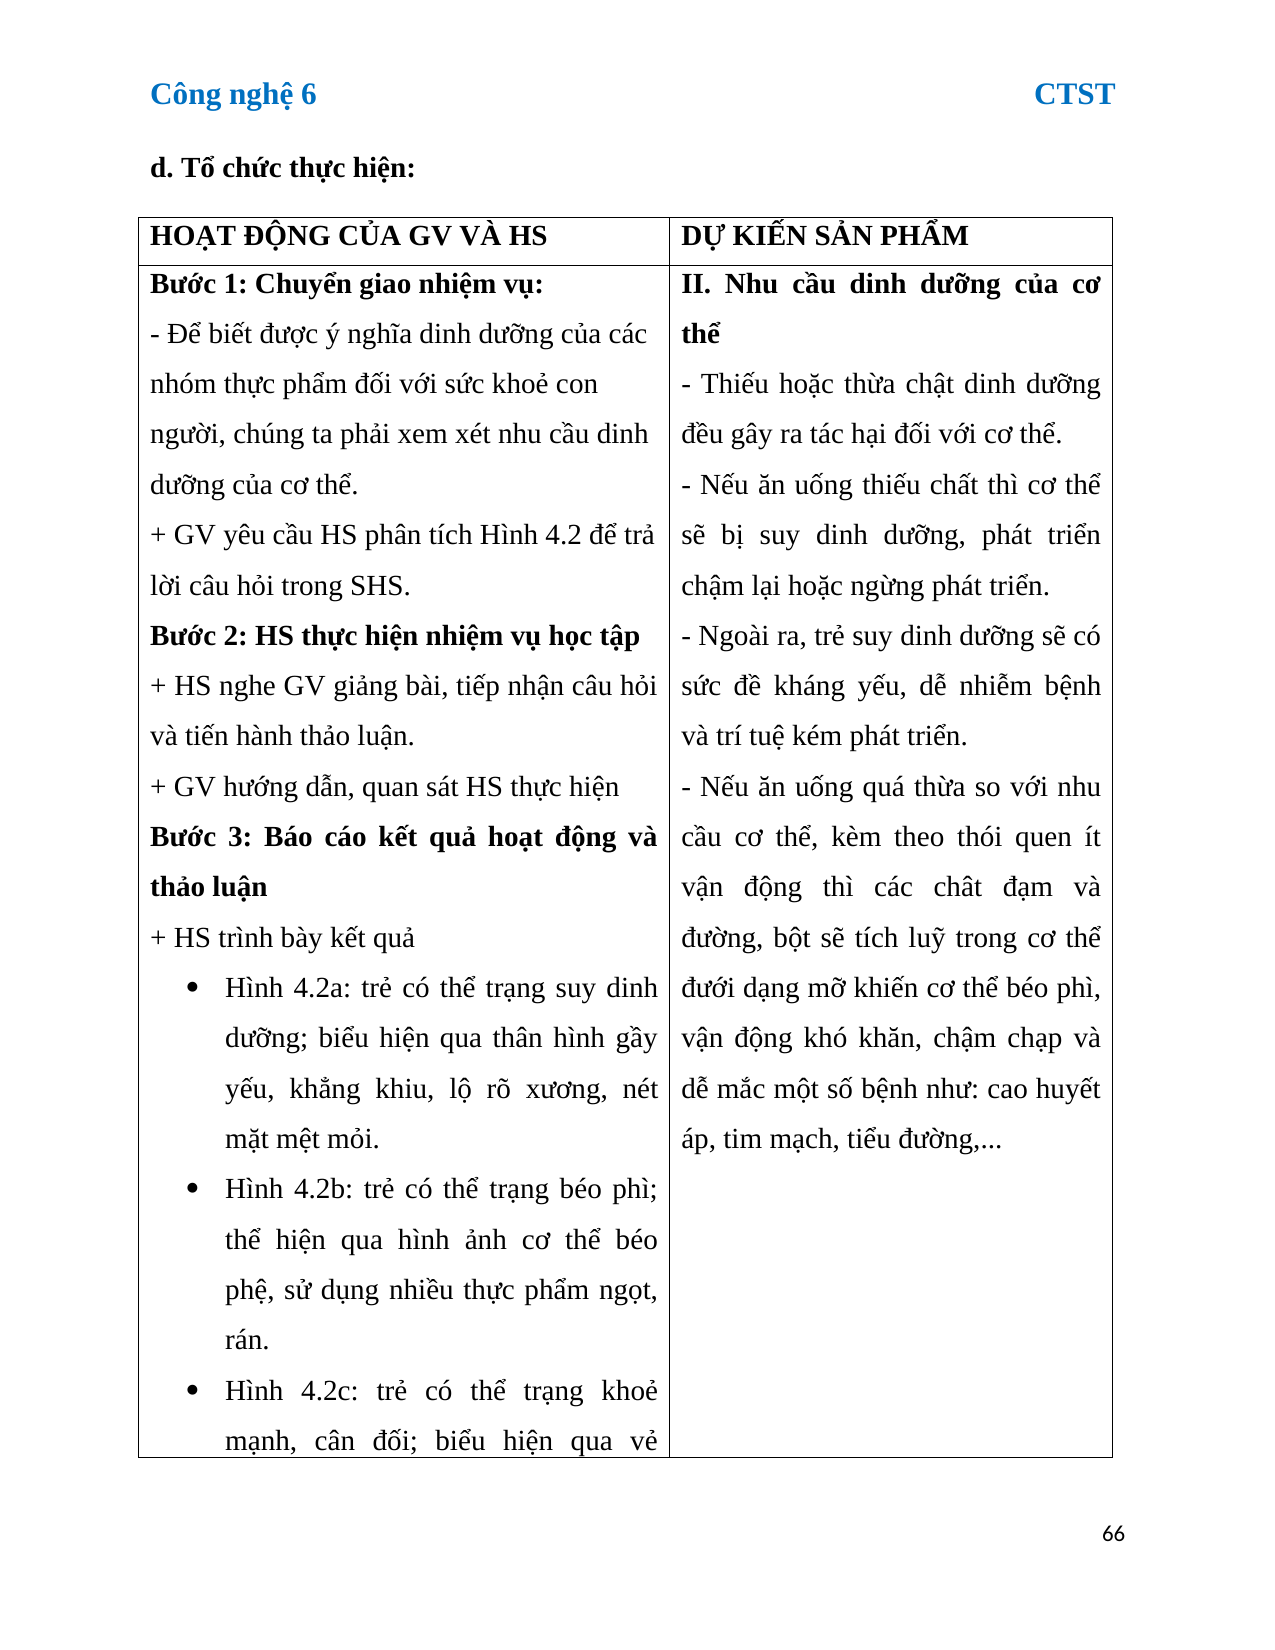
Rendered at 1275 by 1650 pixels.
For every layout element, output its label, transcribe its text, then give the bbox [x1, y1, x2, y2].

table_header DỰ KIẾN SẢN PHẨM [670, 218, 1112, 265]
table_header HOẠT ĐỘNG CỦA GV VÀ HS [139, 218, 669, 265]
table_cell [670, 266, 1112, 1457]
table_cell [139, 266, 669, 1457]
text d. Tổ chức thực hiện: [150, 150, 1125, 183]
